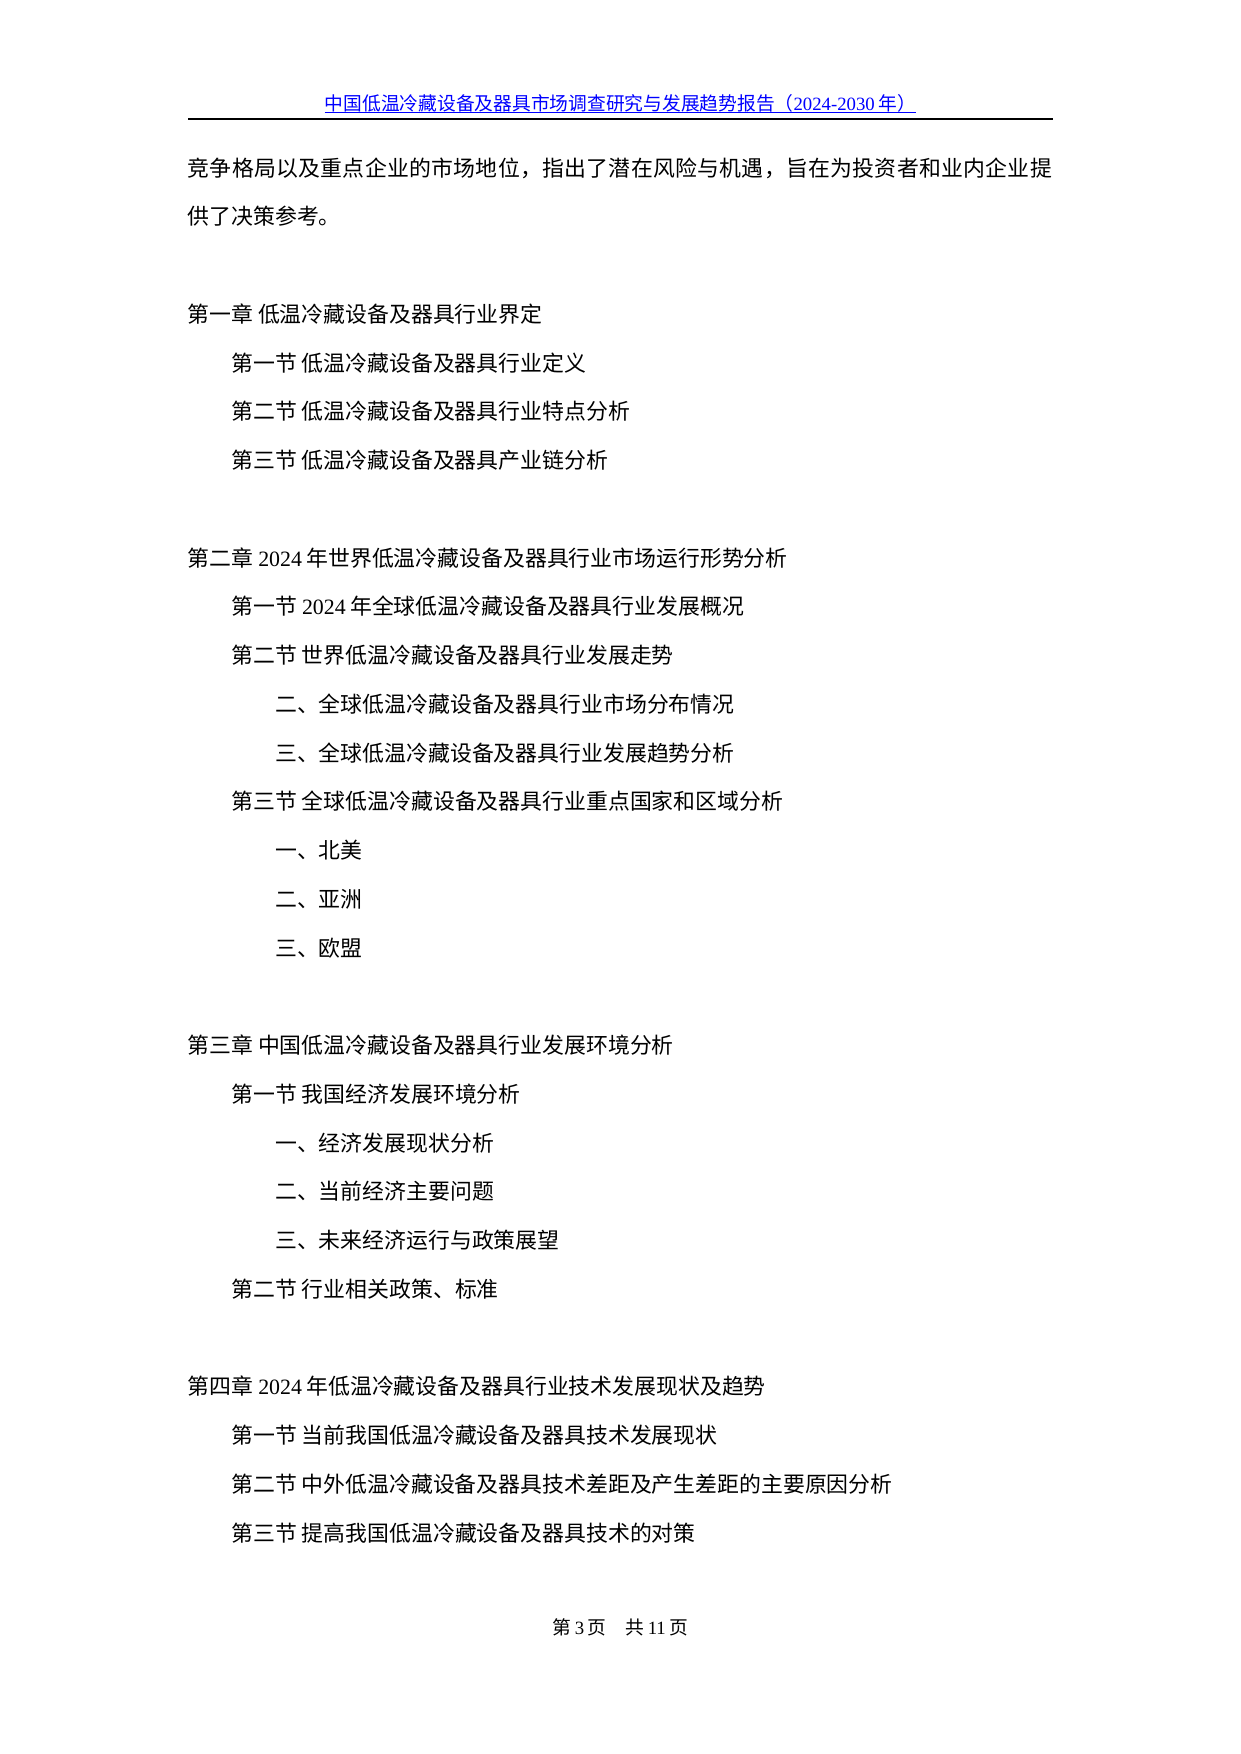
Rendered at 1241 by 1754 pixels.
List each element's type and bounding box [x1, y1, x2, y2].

text [187, 150, 1053, 1548]
